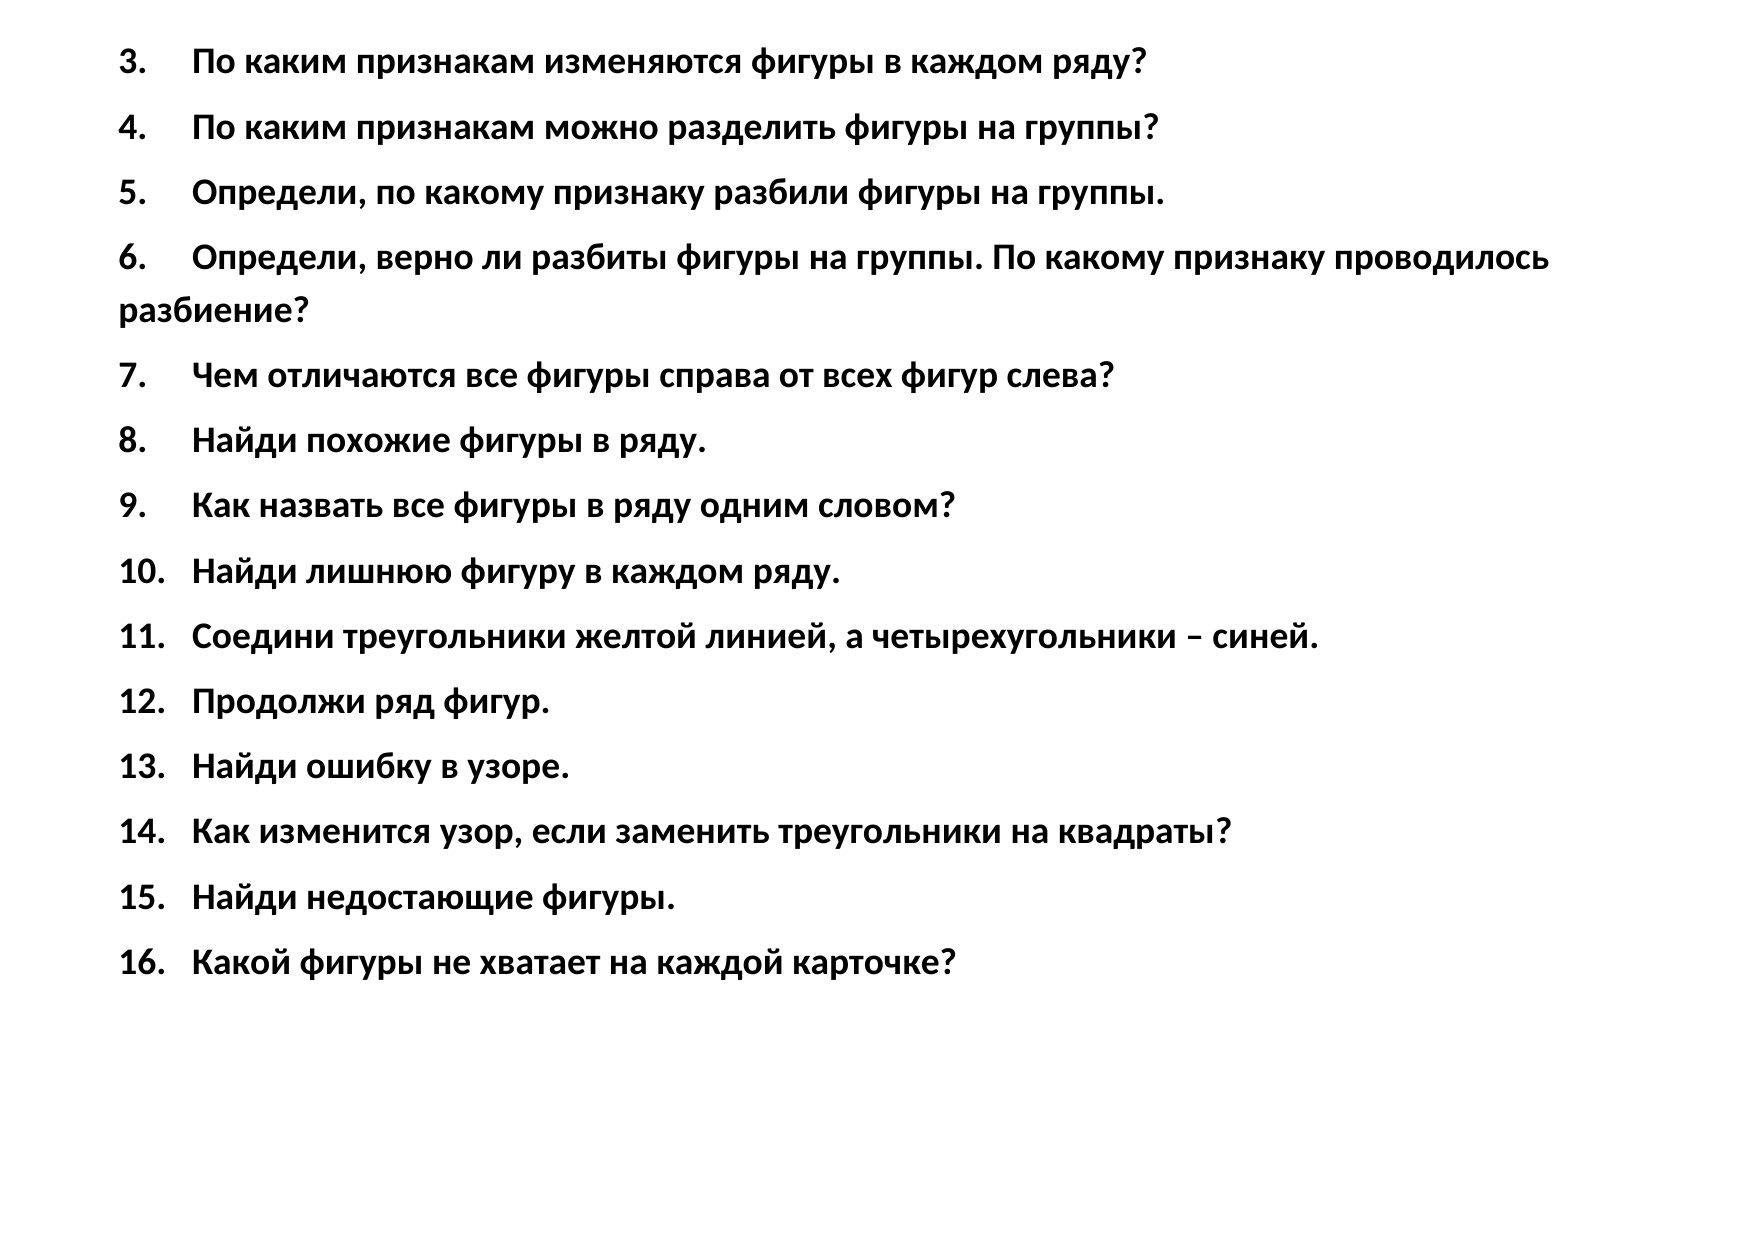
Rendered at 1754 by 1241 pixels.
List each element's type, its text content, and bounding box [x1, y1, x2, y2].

text 12. Продолжи ряд фигур. [118, 677, 1636, 723]
text 11. Соедини треугольники желтой линией, а четырехугольники – синей. [118, 612, 1636, 658]
text 9. Как назвать все фигуры в ряду одним словом? [118, 481, 1636, 527]
text 4. По каким признакам можно разделить фигуры на группы? [118, 103, 1636, 148]
text 5. Определи, по какому признаку разбили фигуры на группы. [118, 168, 1636, 214]
text 6. Определи, верно ли разбиты фигуры на группы. По какому признаку проводилось разбиение? [118, 233, 1636, 332]
text 3. По каким признакам изменяются фигуры в каждом ряду? [118, 37, 1636, 83]
text 10. Найди лишнюю фигуру в каждом ряду. [118, 547, 1636, 592]
text 15. Найди недостающие фигуры. [118, 873, 1636, 918]
text 14. Как изменится узор, если заменить треугольники на квадраты? [118, 807, 1636, 853]
text 13. Найди ошибку в узоре. [118, 742, 1636, 788]
text 7. Чем отличаются все фигуры справа от всех фигур слева? [118, 351, 1636, 397]
text 8. Найди похожие фигуры в ряду. [118, 416, 1636, 462]
text 16. Какой фигуры не хватает на каждой карточке? [118, 938, 1636, 984]
